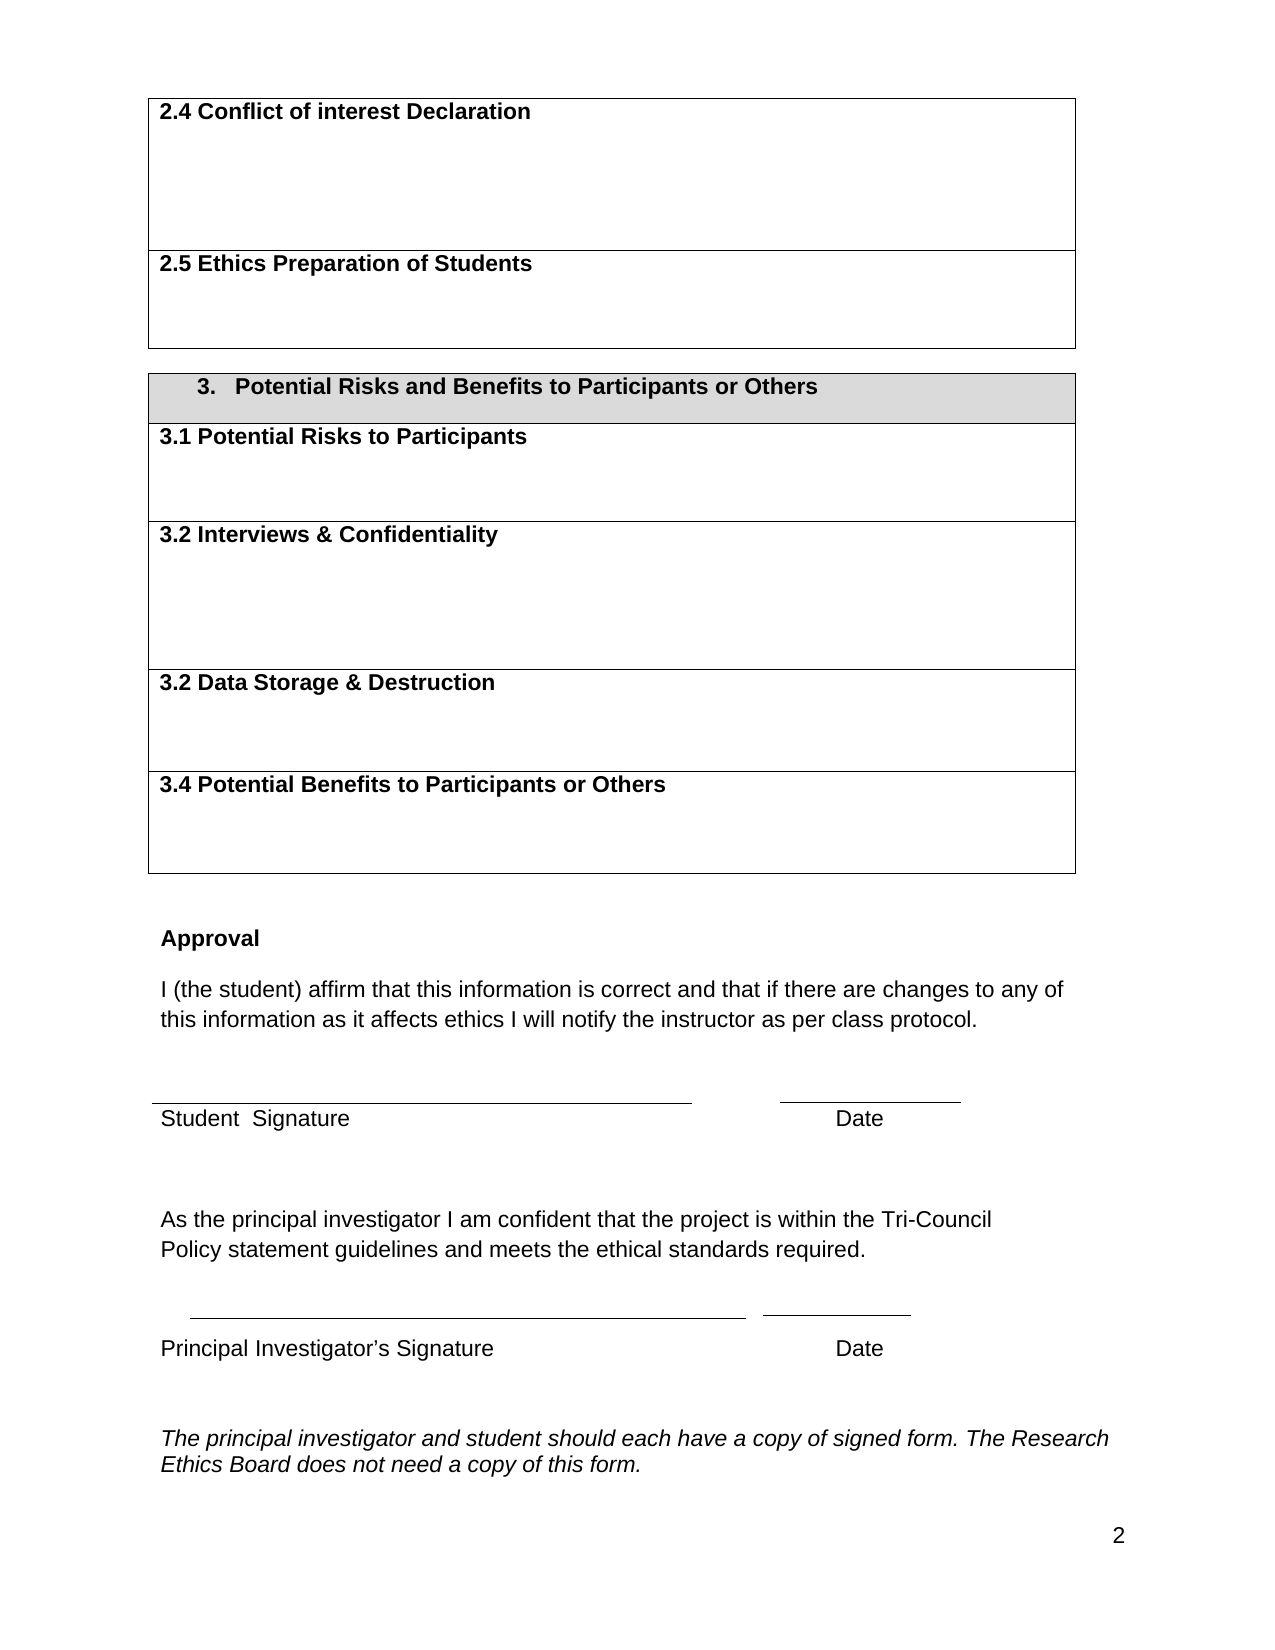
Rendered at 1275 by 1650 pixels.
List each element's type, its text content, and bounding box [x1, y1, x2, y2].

text As the principal investigator I am confident that the project is within the Tri-Council Policy statement guidelines and meets the ethical standards required. [160, 1206, 1039, 1262]
table_header 2.4 Conflict of interest Declaration [149, 99, 1075, 250]
table_cell 3.4 Potential Benefits to Participants or Others [149, 772, 1075, 873]
table_cell 2.5 Ethics Preparation of Students [149, 251, 1075, 348]
table_cell 3.2 Data Storage & Destruction [149, 670, 1075, 771]
text I (the student) affirm that this information is correct and that if there are changes to any of this information as it affects ethics I will notify the instructor as per class protocol. [160, 976, 1097, 1032]
text Approval [160, 925, 1137, 951]
subtitle The principal investigator and student should each have a copy of signed form. The Research Ethics Board does not need a copy of this form. [160, 1424, 1137, 1477]
table_header 3. Potential Risks and Benefits to Participants or Others [149, 374, 1075, 423]
text Student Signature Date [160, 1098, 1137, 1131]
table_cell 3.2 Interviews & Confidentiality [149, 522, 1075, 669]
table_cell 3.1 Potential Risks to Participants [149, 424, 1075, 521]
text Principal Investigator’s Signature Date [160, 1335, 1137, 1361]
